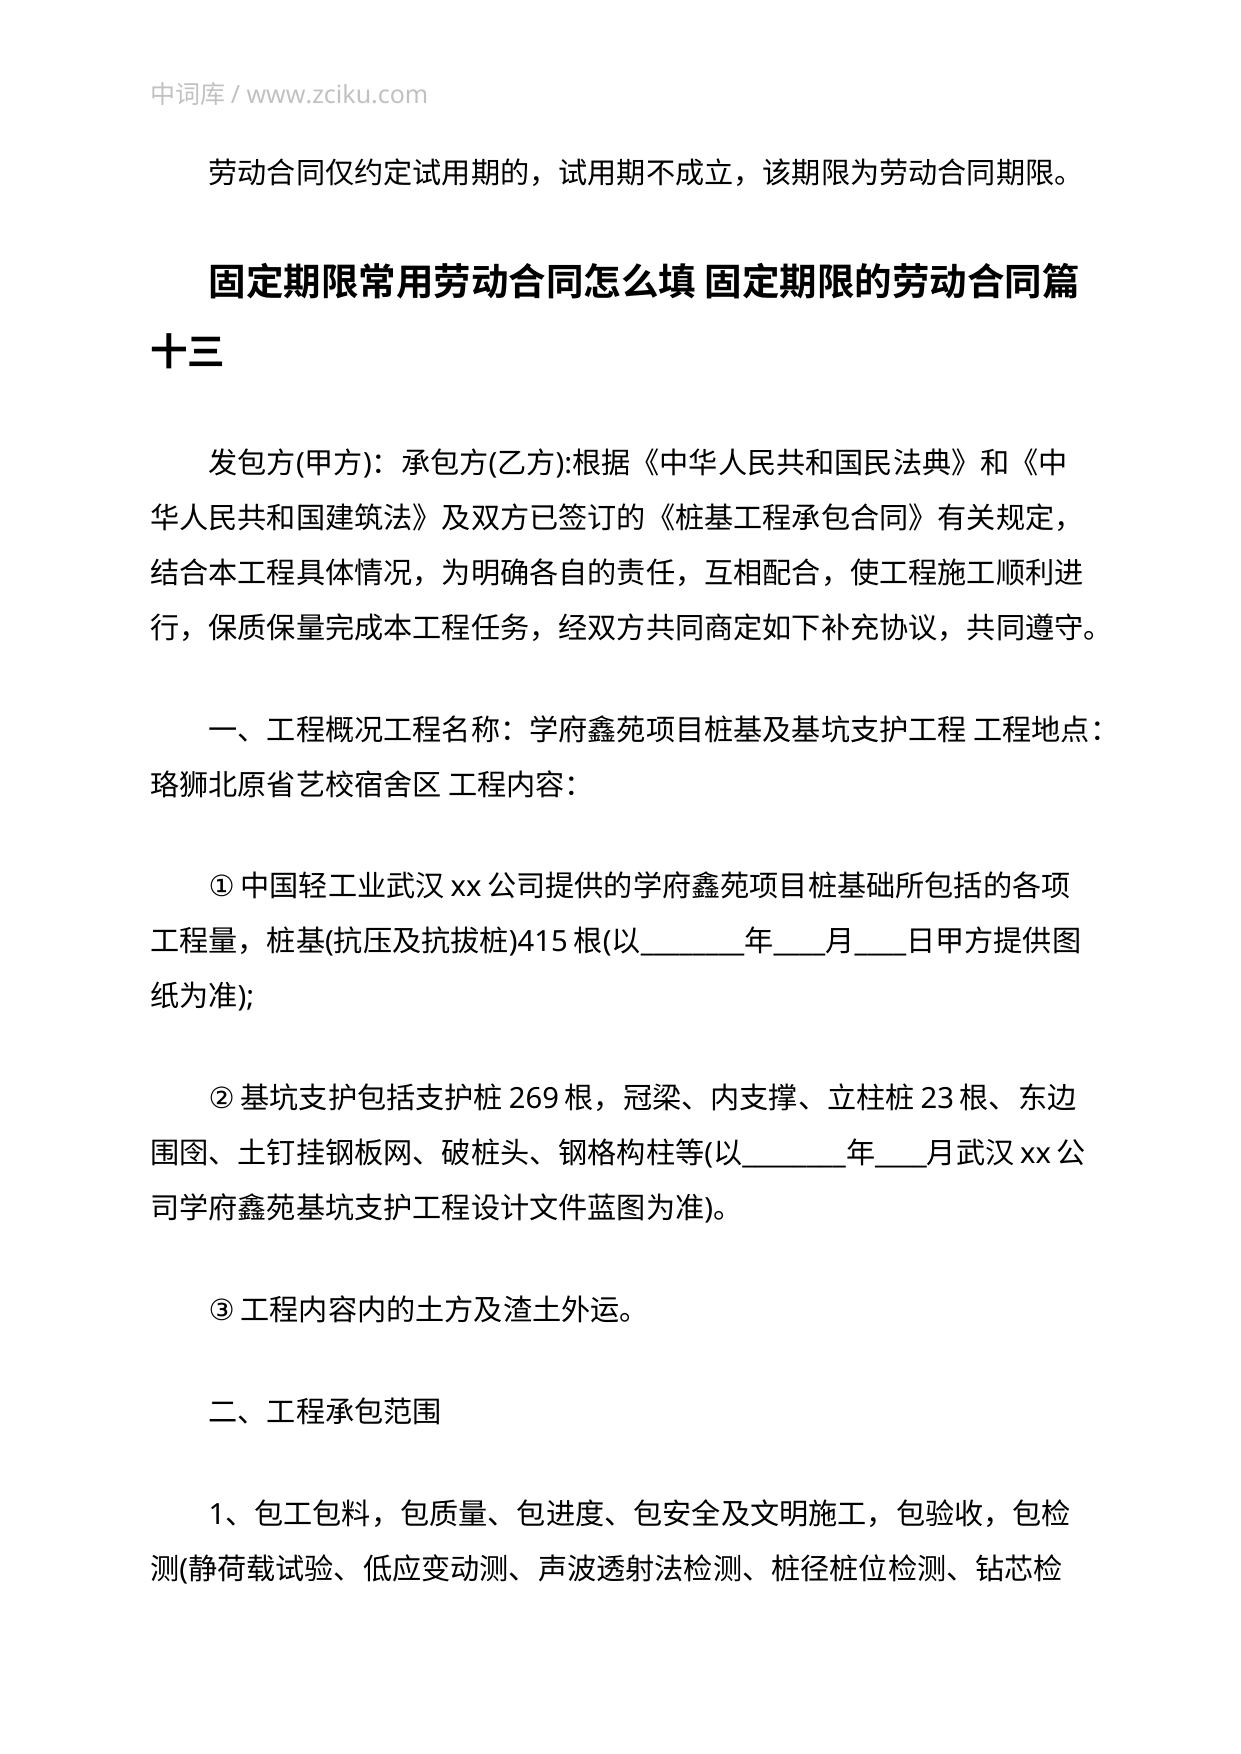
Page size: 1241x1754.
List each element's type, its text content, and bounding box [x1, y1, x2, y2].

text 一、工程概况工程名称：学府鑫苑项目桩基及基坑支护工程 工程地点：珞狮北原省艺校宿舍区 工程内容： [150, 706, 1090, 803]
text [150, 1491, 1090, 1588]
text 发包方(甲方)：承包方(乙方):根据《中华人民共和国民法典》和《中华人民共和国建筑法》及双方已签订的《桩基工程承包合同》有关规定，结合本工程具体情况，为明确各自的责任，互相配合，使工程施工顺利进行，保质保量完成本工程任务，经双方共同商定如下补充协议，共同遵守。 [150, 440, 1090, 647]
text 固定期限常用劳动合同怎么填 固定期限的劳动合同篇十三 [150, 252, 1090, 377]
text ②基坑支护包括支护桩269根，冠梁、内支撑、立柱桩23根、东边围囹、土钉挂钢板网、破桩头、钢格构柱等(以________年____月武汉xx公司学府鑫苑基坑支护工程设计文件蓝图为准)。 [150, 1075, 1090, 1227]
text 劳动合同仅约定试用期的，试用期不成立，该期限为劳动合同期限。 [150, 150, 1090, 192]
text ①中国轻工业武汉xx公司提供的学府鑫苑项目桩基础所包括的各项工程量，桩基(抗压及抗拔桩)415根(以________年____月____日甲方提供图纸为准); [150, 863, 1090, 1015]
text ③工程内容内的土方及渣土外运。 [150, 1287, 1090, 1329]
text 二、工程承包范围 [150, 1389, 1090, 1431]
